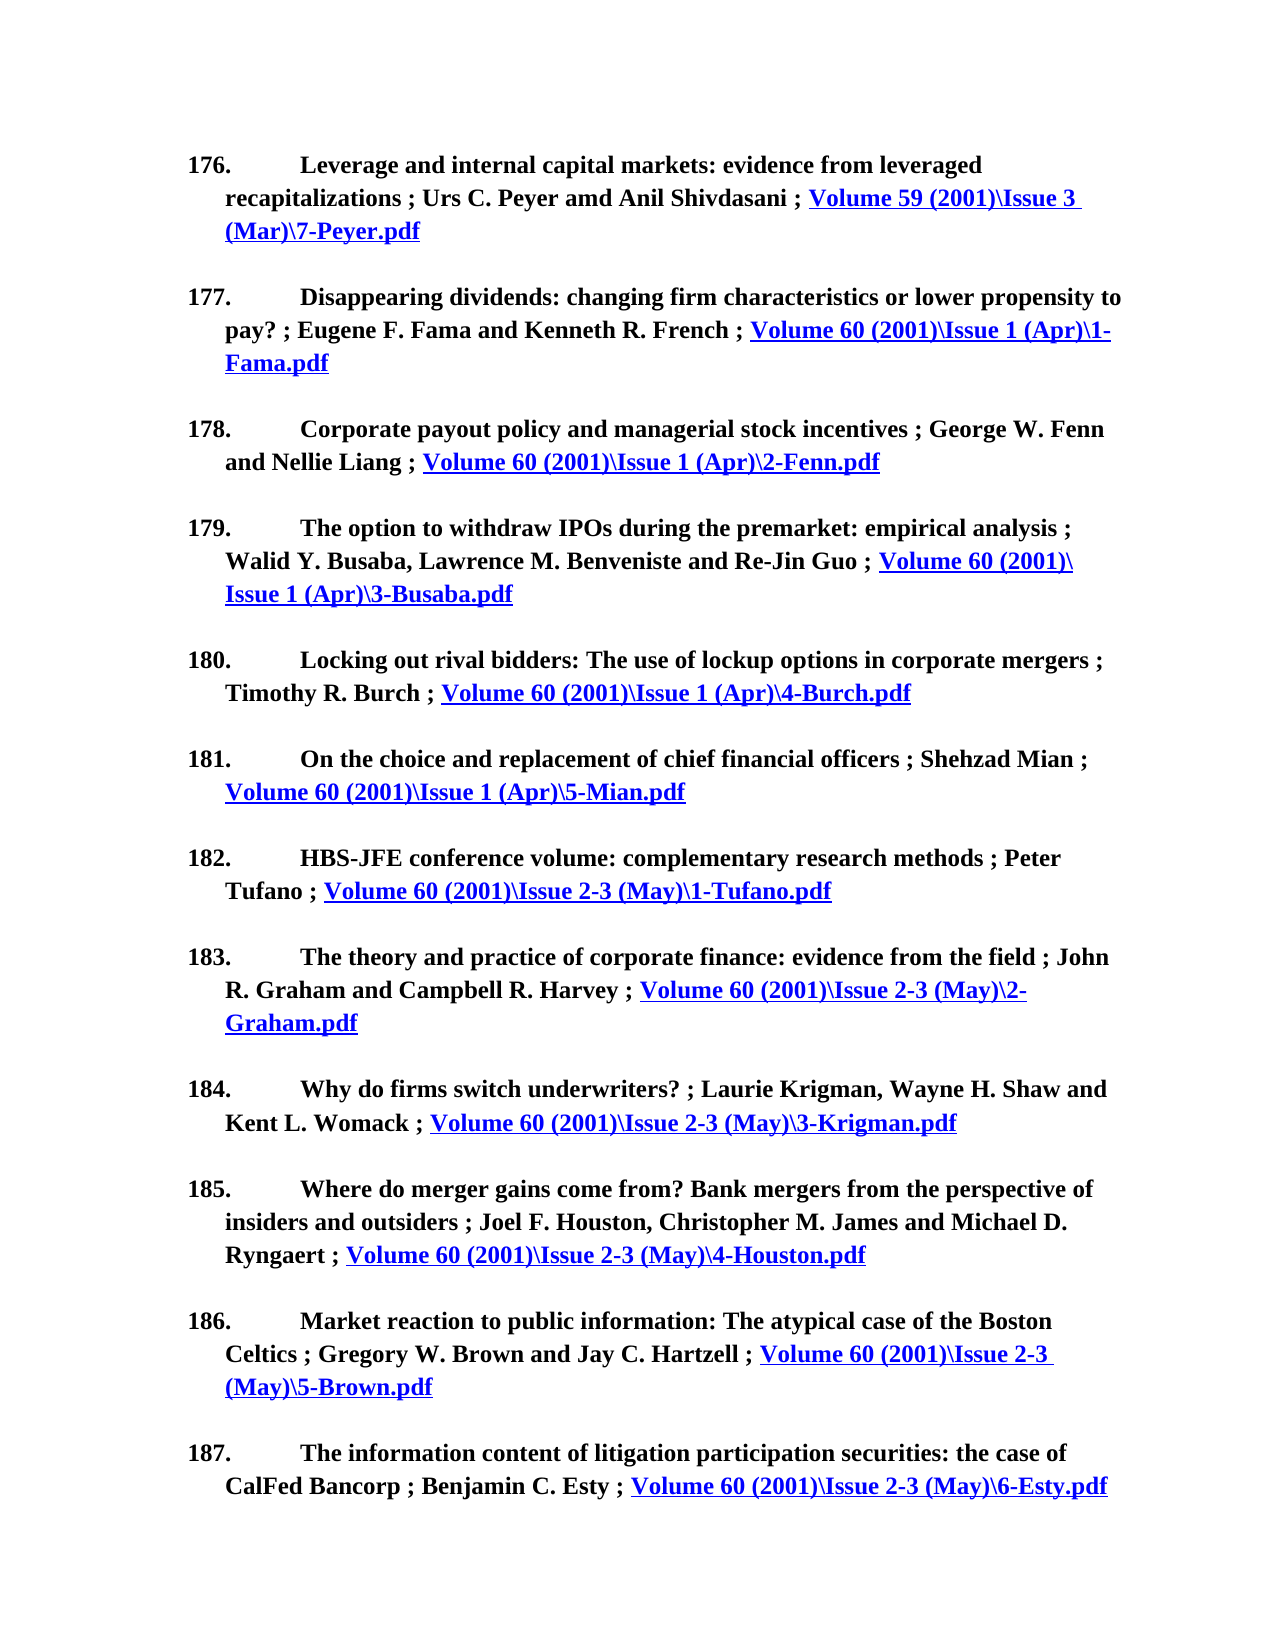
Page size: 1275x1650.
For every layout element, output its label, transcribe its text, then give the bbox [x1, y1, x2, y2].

list Corporate payout policy and managerial stock incentives ; George W. Fenn and Nellie Liang ; Volume 60 (2001)\Issue 1 (Apr)\2-Fenn.pdf [187, 414, 1125, 476]
list Where do merger gains come from? Bank mergers from the perspective of insiders and outsiders ; Joel F. Houston, Christopher M. James and Michael D. Ryngaert ; Volume 60 (2001)\Issue 2-3 (May)\4-Houston.pdf [187, 1174, 1125, 1268]
list The option to withdraw IPOs during the premarket: empirical analysis ; Walid Y. Busaba, Lawrence M. Benveniste and Re-Jin Guo ; Volume 60 (2001)\Issue 1 (Apr)\3-Busaba.pdf [187, 513, 1125, 608]
list HBS-JFE conference volume: complementary research methods ; Peter Tufano ; Volume 60 (2001)\Issue 2-3 (May)\1-Tufano.pdf [187, 843, 1125, 905]
list Leverage and internal capital markets: evidence from leveraged recapitalizations ; Urs C. Peyer amd Anil Shivdasani ; Volume 59 (2001)\Issue 3 (Mar)\7-Peyer.pdf [187, 150, 1125, 245]
list Disappearing dividends: changing firm characteristics or lower propensity to pay? ; Eugene F. Fama and Kenneth R. French ; Volume 60 (2001)\Issue 1 (Apr)\1-Fama.pdf [187, 282, 1125, 377]
list Market reaction to public information: The atypical case of the Boston Celtics ; Gregory W. Brown and Jay C. Hartzell ; Volume 60 (2001)\Issue 2-3 (May)\5-Brown.pdf [187, 1306, 1125, 1401]
list Locking out rival bidders: The use of lockup options in corporate mergers ; Timothy R. Burch ; Volume 60 (2001)\Issue 1 (Apr)\4-Burch.pdf [187, 645, 1125, 707]
list Why do firms switch underwriters? ; Laurie Krigman, Wayne H. Shaw and Kent L. Womack ; Volume 60 (2001)\Issue 2-3 (May)\3-Krigman.pdf [187, 1074, 1125, 1136]
list On the choice and replacement of chief financial officers ; Shehzad Mian ; Volume 60 (2001)\Issue 1 (Apr)\5-Mian.pdf [187, 744, 1125, 806]
list The theory and practice of corporate finance: evidence from the field ; John R. Graham and Campbell R. Harvey ; Volume 60 (2001)\Issue 2-3 (May)\2-Graham.pdf [187, 942, 1125, 1037]
list The information content of litigation participation securities: the case of CalFed Bancorp ; Benjamin C. Esty ; Volume 60 (2001)\Issue 2-3 (May)\6-Esty.pdf [187, 1438, 1125, 1499]
